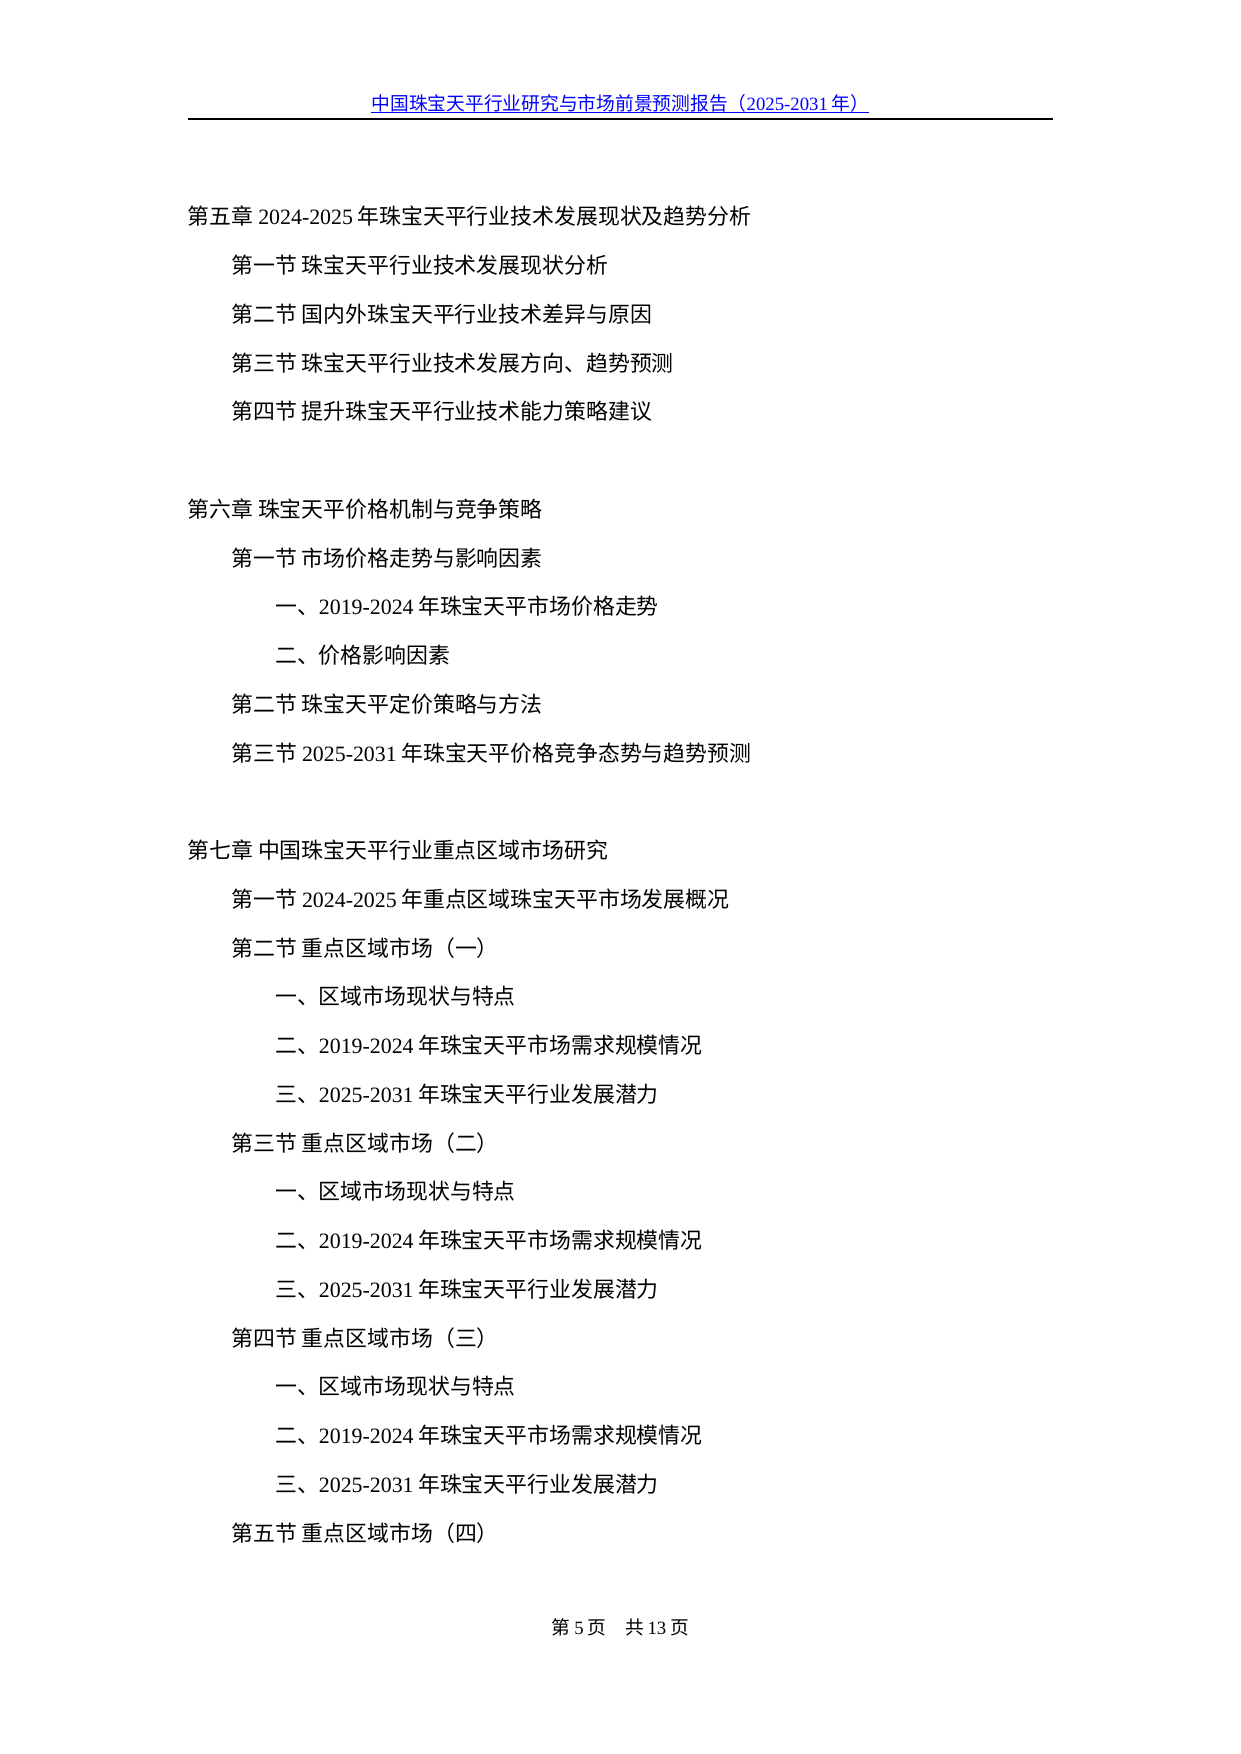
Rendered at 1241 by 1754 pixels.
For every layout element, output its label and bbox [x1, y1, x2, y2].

text [187, 150, 1053, 1548]
